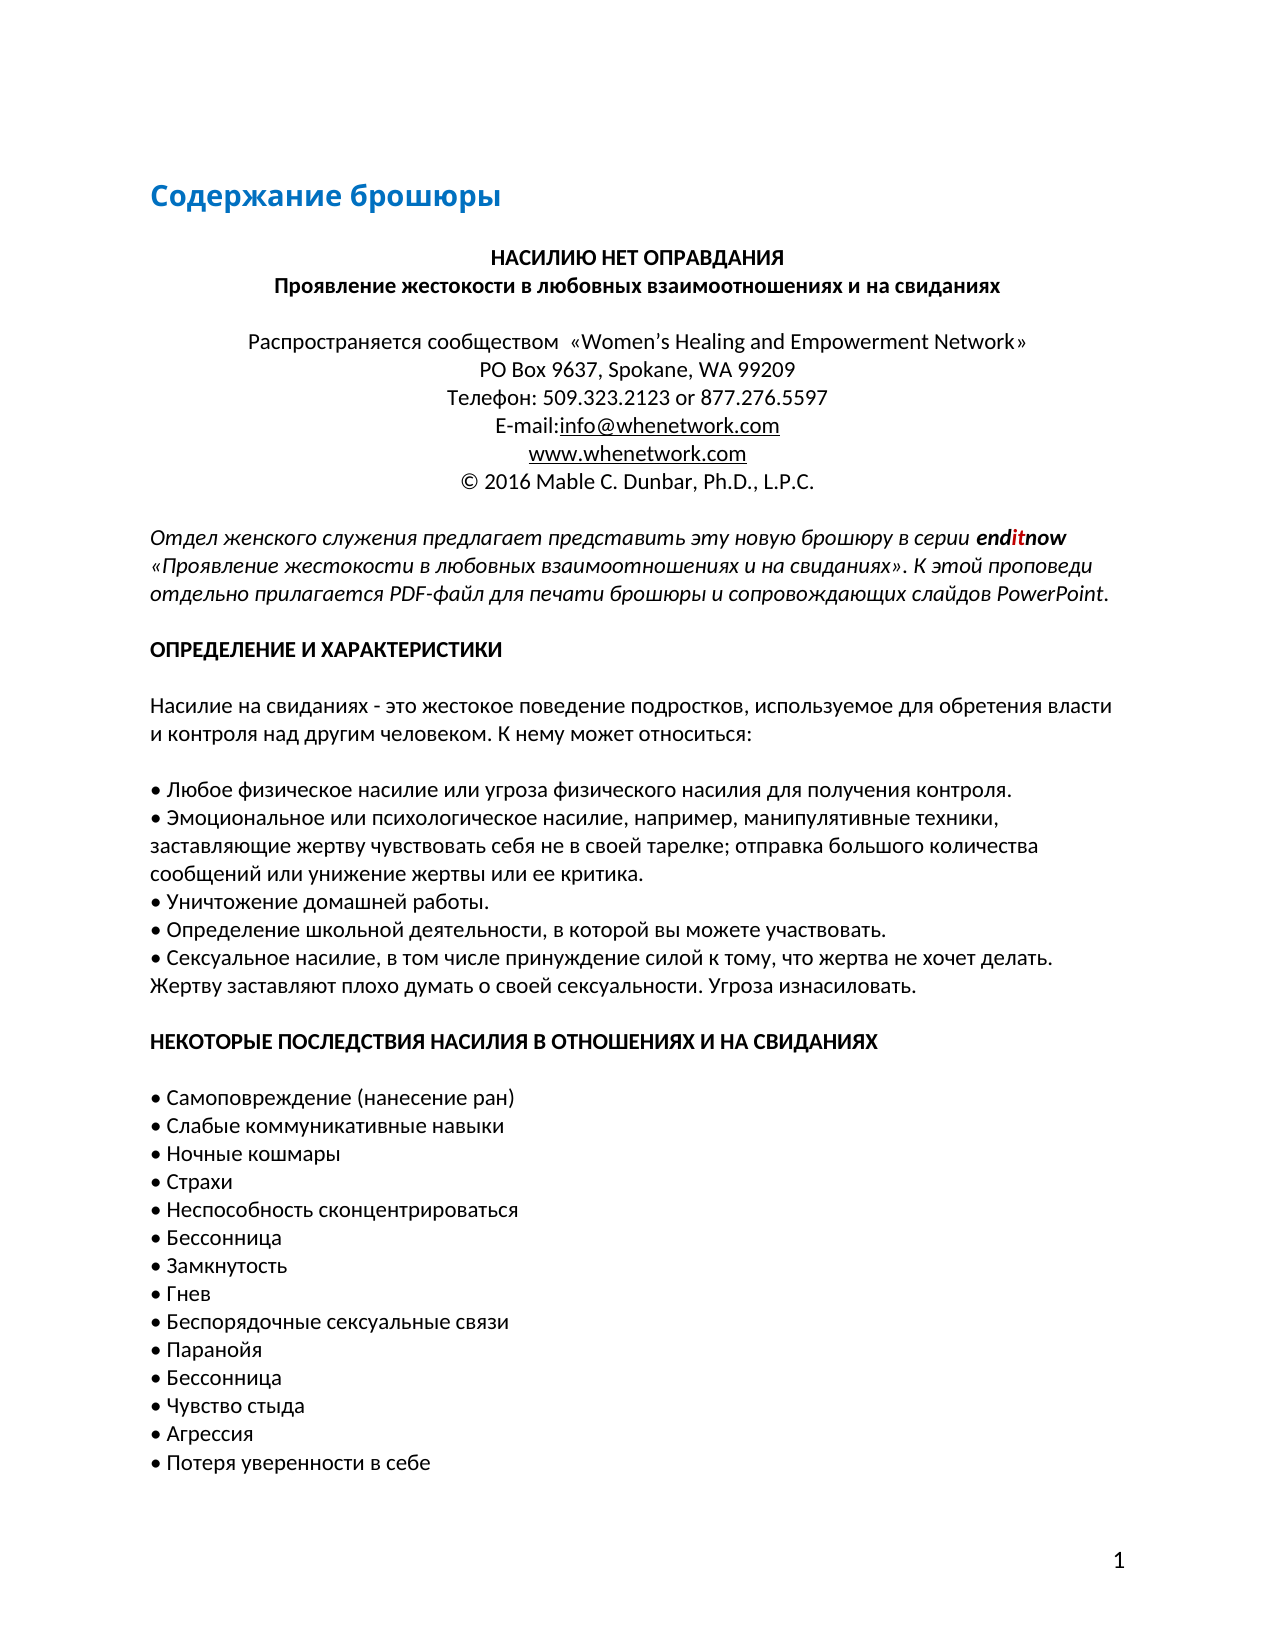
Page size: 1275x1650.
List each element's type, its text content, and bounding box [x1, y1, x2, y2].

text • Любое физическое насилие или угроза физического насилия для получения контроля. [150, 775, 1125, 803]
text © 2016 Mable C. Dunbar, Ph.D., L.P.C. [150, 467, 1125, 495]
text PO Box 9637, Spokane, WA 99209 Телефон: 509.323.2123 or 877.276.5597 [150, 355, 1125, 411]
text Проявление жестокости в любовных взаимоотношениях и на свиданиях [150, 271, 1125, 299]
text • Неспособность сконцентрироваться [150, 1195, 1125, 1223]
text E-mail:info@whenetwork.com [150, 411, 1125, 439]
text • Потеря уверенности в себе [150, 1448, 1125, 1476]
text www.whenetwork.com [150, 439, 1125, 467]
text • Страхи [150, 1167, 1125, 1195]
text • Самоповреждение (нанесение ран) [150, 1083, 1125, 1111]
text ОПРЕДЕЛЕНИЕ И ХАРАКТЕРИСТИКИ [150, 635, 1125, 663]
text НАСИЛИЮ НЕТ ОПРАВДАНИЯ [150, 215, 1125, 271]
text • Беспорядочные сексуальные связи [150, 1307, 1125, 1336]
text • Паранойя [150, 1336, 1125, 1363]
text • Бессонница [150, 1363, 1125, 1392]
text • Определение школьной деятельности, в которой вы можете участвовать. [150, 915, 1125, 943]
text • Слабые коммуникативные навыки [150, 1111, 1125, 1139]
text • Эмоциональное или психологическое насилие, например, манипулятивные техники, заставляющие жертву чувствовать себя не в своей тарелке; отправка большого количества сообщений или унижение жертвы или ее критика. [150, 803, 1125, 887]
subtitle Содержание брошюры [150, 175, 1125, 215]
text Насилие на свиданиях - это жестокое поведение подростков, используемое для обретения власти и контроля над другим человеком. К нему может относиться: [150, 691, 1125, 747]
text • Сексуальное насилие, в том числе принуждение силой к тому, что жертва не хочет делать. Жертву заставляют плохо думать о своей сексуальности. Угроза изнасиловать. [150, 943, 1125, 999]
text Отдел женского служения предлагает представить эту новую брошюру в серии enditnow «Проявление жестокости в любовных взаимоотношениях и на свиданиях». К этой проповеди отдельно прилагается PDF-файл для печати брошюры и сопровождающих слайдов PowerPoint. [150, 523, 1125, 607]
text Распространяется сообществом «Women’s Healing and Empowerment Network» [150, 327, 1125, 355]
text • Бессонница [150, 1223, 1125, 1251]
text • Гнев [150, 1279, 1125, 1307]
text • Замкнутость [150, 1251, 1125, 1279]
text • Агрессия [150, 1419, 1125, 1448]
text • Чувство стыда [150, 1392, 1125, 1419]
text • Ночные кошмары [150, 1139, 1125, 1167]
text • Уничтожение домашней работы. [150, 887, 1125, 915]
text НЕКОТОРЫЕ ПОСЛЕДСТВИЯ НАСИЛИЯ В ОТНОШЕНИЯХ И НА СВИДАНИЯХ [150, 1027, 1125, 1055]
